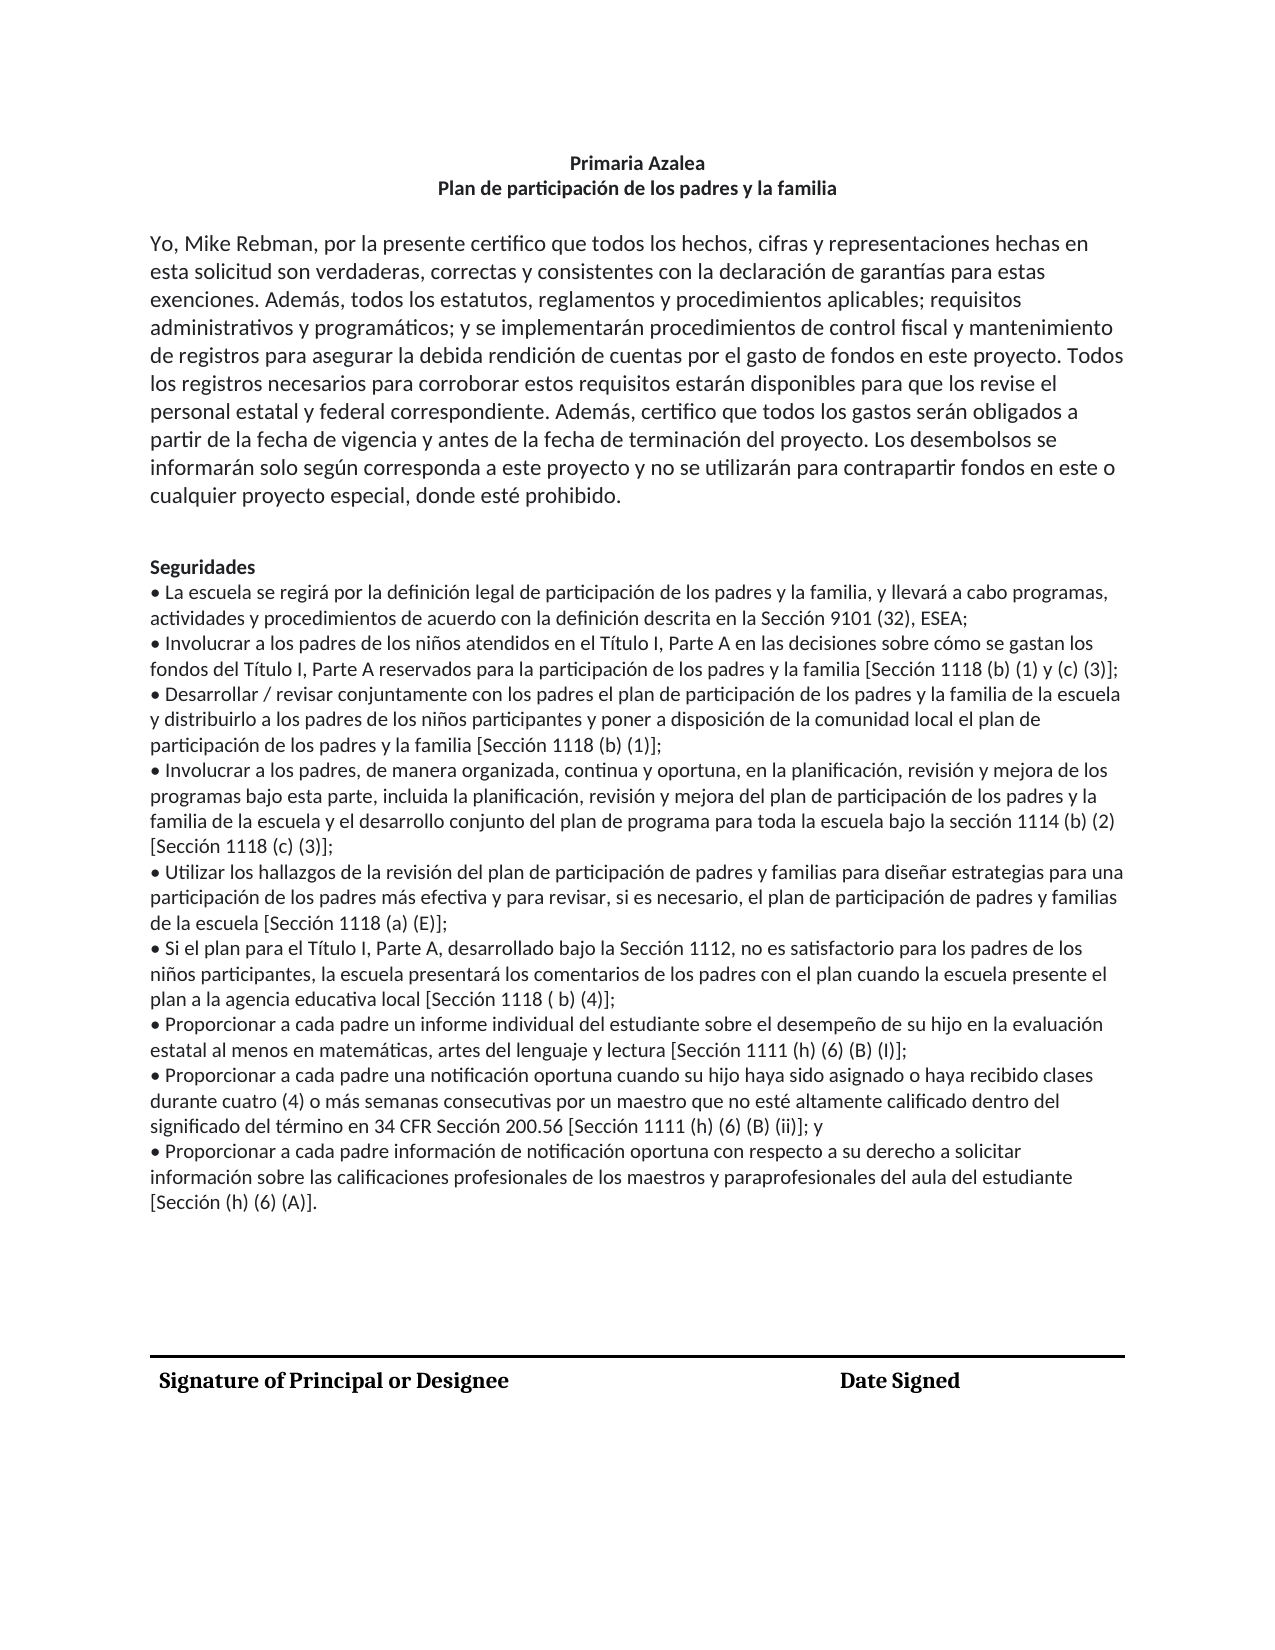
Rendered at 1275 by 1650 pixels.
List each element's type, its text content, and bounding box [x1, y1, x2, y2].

text Plan de participación de los padres y la familia [150, 175, 1125, 201]
text • Proporcionar a cada padre una notificación oportuna cuando su hijo haya sido asignado o haya recibido clases durante cuatro (4) o más semanas consecutivas por un maestro que no esté altamente calificado dentro del significado del término en 34 CFR Sección 200.56 [Sección 1111 (h) (6) (B) (ii)]; y [150, 1062, 1125, 1139]
text • Desarrollar / revisar conjuntamente con los padres el plan de participación de los padres y la familia de la escuela y distribuirlo a los padres de los niños participantes y poner a disposición de la comunidad local el plan de participación de los padres y la familia [Sección 1118 (b) (1)]; [150, 681, 1125, 757]
table_header Date Signed [831, 1358, 1125, 1403]
text • Utilizar los hallazgos de la revisión del plan de participación de padres y familias para diseñar estrategias para una participación de los padres más efectiva y para revisar, si es necesario, el plan de participación de padres y familias de la escuela [Sección 1118 (a) (E)]; [150, 859, 1125, 935]
table_header Signature of Principal or Designee [150, 1358, 831, 1403]
text • Si el plan para el Título I, Parte A, desarrollado bajo la Sección 1112, no es satisfactorio para los padres de los niños participantes, la escuela presentará los comentarios de los padres con el plan cuando la escuela presente el plan a la agencia educativa local [Sección 1118 ( b) (4)]; [150, 935, 1125, 1012]
text • Involucrar a los padres, de manera organizada, continua y oportuna, en la planificación, revisión y mejora de los programas bajo esta parte, incluida la planificación, revisión y mejora del plan de participación de los padres y la familia de la escuela y el desarrollo conjunto del plan de programa para toda la escuela bajo la sección 1114 (b) (2) [Sección 1118 (c) (3)]; [150, 757, 1125, 859]
text • Involucrar a los padres de los niños atendidos en el Título I, Parte A en las decisiones sobre cómo se gastan los fondos del Título I, Parte A reservados para la participación de los padres y la familia [Sección 1118 (b) (1) y (c) (3)]; [150, 630, 1125, 681]
text • Proporcionar a cada padre un informe individual del estudiante sobre el desempeño de su hijo en la evaluación estatal al menos en matemáticas, artes del lenguaje y lectura [Sección 1111 (h) (6) (B) (I)]; [150, 1012, 1125, 1062]
text • Proporcionar a cada padre información de notificación oportuna con respecto a su derecho a solicitar información sobre las calificaciones profesionales de los maestros y paraprofesionales del aula del estudiante [Sección (h) (6) (A)]. [150, 1139, 1125, 1215]
text Primaria Azalea [150, 150, 1125, 175]
text Seguridades [150, 554, 1125, 579]
text Yo, Mike Rebman, por la presente certifico que todos los hechos, cifras y representaciones hechas en esta solicitud son verdaderas, correctas y consistentes con la declaración de garantías para estas exenciones. Además, todos los estatutos, reglamentos y procedimientos aplicables; requisitos administrativos y programáticos; y se implementarán procedimientos de control fiscal y mantenimiento de registros para asegurar la debida rendición de cuentas por el gasto de fondos en este proyecto. Todos los registros necesarios para corroborar estos requisitos estarán disponibles para que los revise el personal estatal y federal correspondiente. Además, certifico que todos los gastos serán obligados a partir de la fecha de vigencia y antes de la fecha de terminación del proyecto. Los desembolsos se informarán solo según corresponda a este proyecto y no se utilizarán para contrapartir fondos en este o cualquier proyecto especial, donde esté prohibido. [150, 229, 1125, 509]
text • La escuela se regirá por la definición legal de participación de los padres y la familia, y llevará a cabo programas, actividades y procedimientos de acuerdo con la definición descrita en la Sección 9101 (32), ESEA; [150, 579, 1125, 630]
